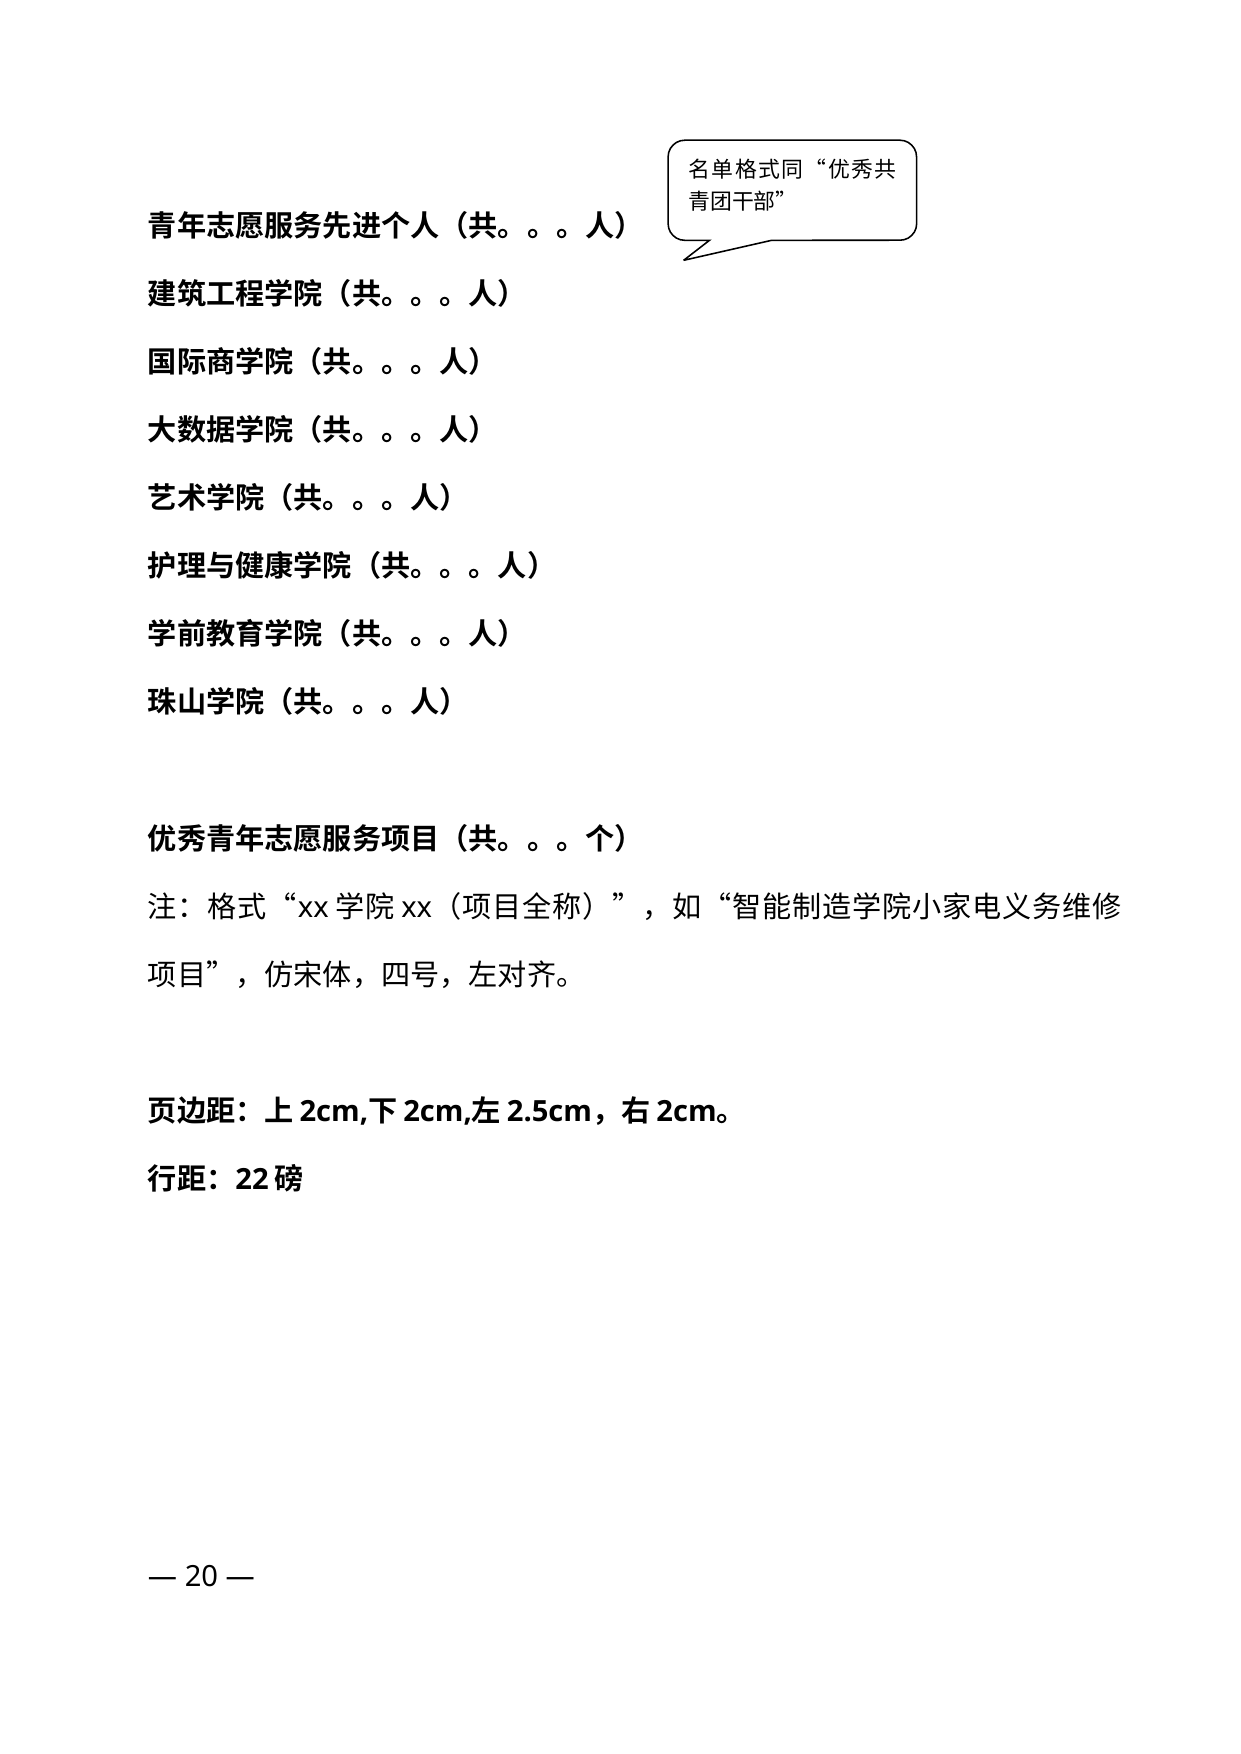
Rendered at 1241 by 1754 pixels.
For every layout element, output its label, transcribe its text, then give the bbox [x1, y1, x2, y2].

text 建筑工程学院（共。。。人） [148, 257, 1122, 326]
text 青年志愿服务先进个人（共。。。人） [707, 189, 1122, 257]
text 国际商学院（共。。。人） [148, 326, 1122, 394]
text 珠山学院（共。。。人） [148, 666, 1122, 734]
text 大数据学院（共。。。人） [148, 394, 1122, 462]
text 护理与健康学院（共。。。人） [148, 530, 1122, 598]
text 注：格式“xx学院xx（项目全称）”，如“智能制造学院小家电义务维修项目”，仿宋体，四号，左对齐。 [148, 871, 1122, 1007]
text 青年志愿服务先进个人（共。。。人） [148, 189, 704, 257]
text 页边距：上2cm,下2cm,左2.5cm，右2cm。 [148, 1075, 1122, 1143]
text 优秀青年志愿服务项目（共。。。个） [148, 802, 1122, 871]
text 艺术学院（共。。。人） [148, 462, 1122, 530]
text 行距：22磅 [148, 1143, 1122, 1211]
text 学前教育学院（共。。。人） [148, 598, 1122, 666]
